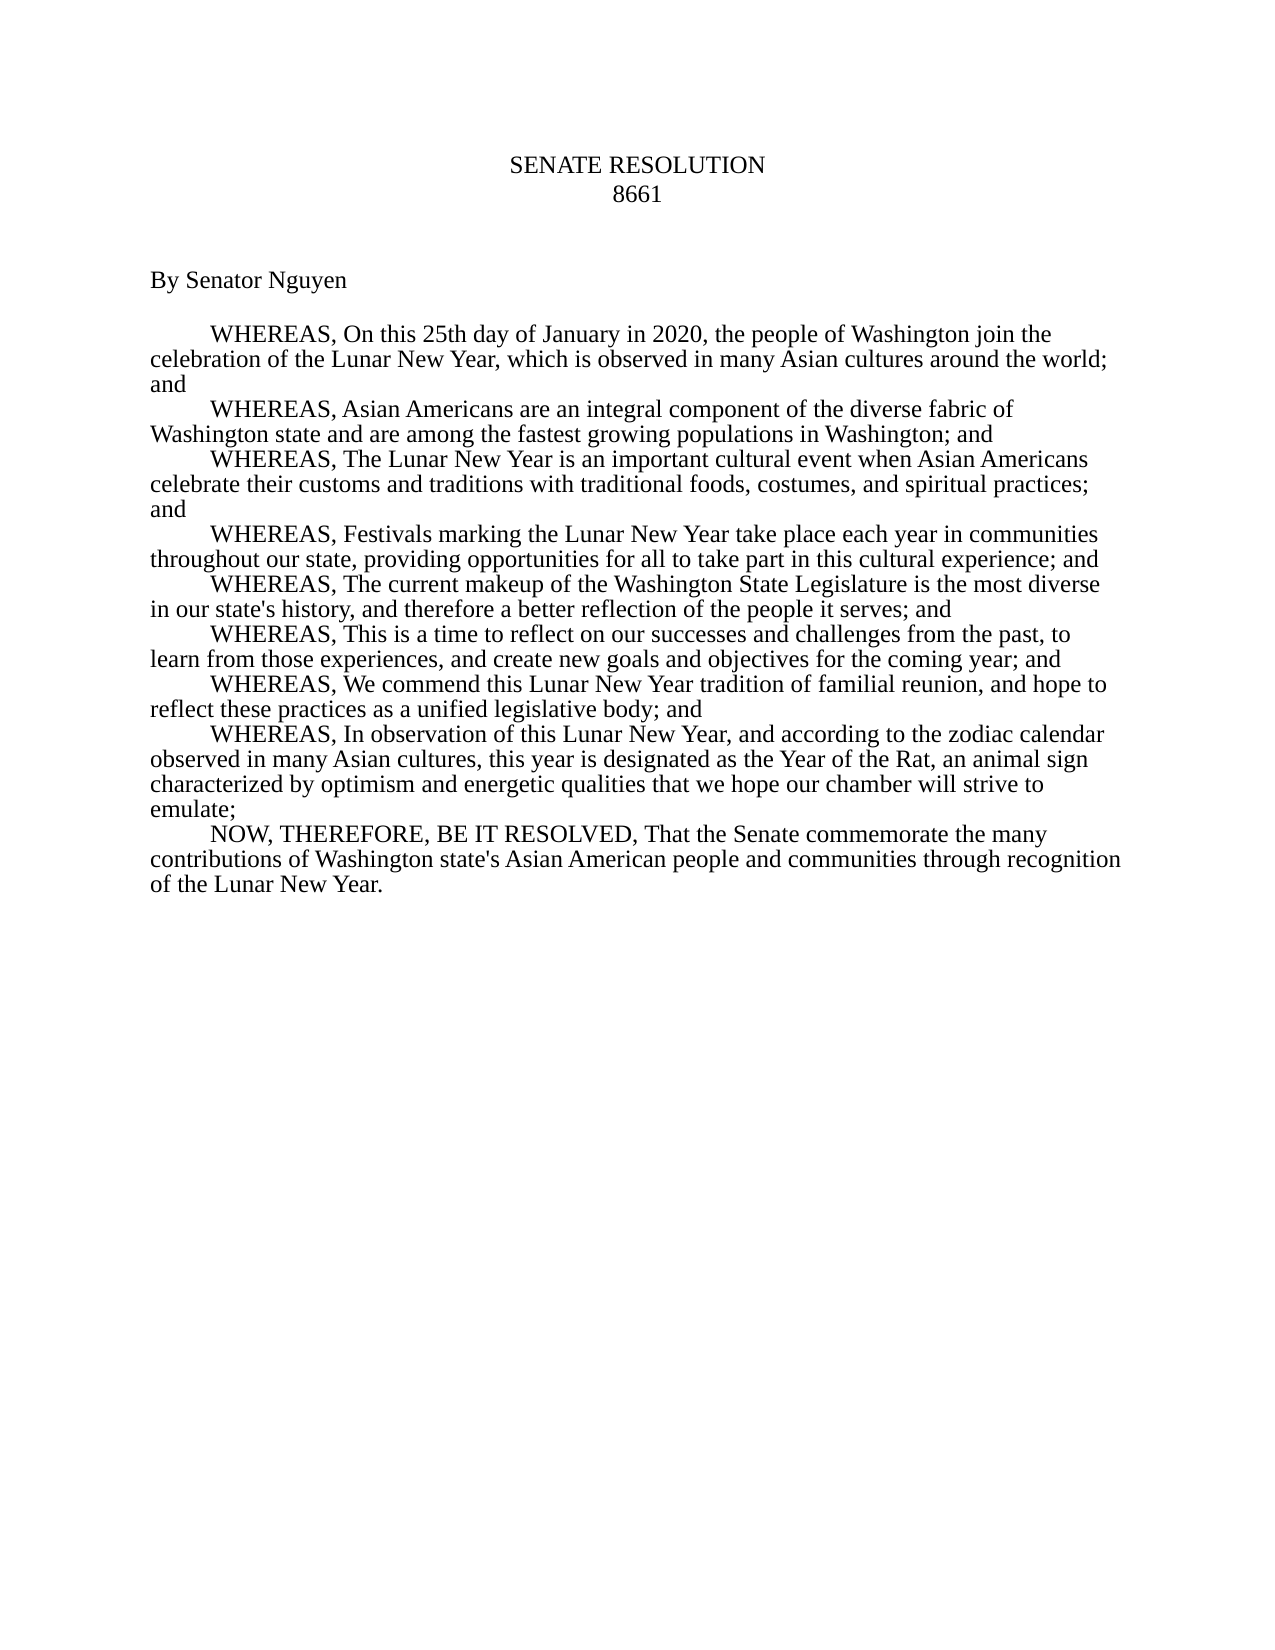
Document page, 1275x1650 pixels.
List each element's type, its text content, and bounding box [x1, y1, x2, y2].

text WHEREAS, Asian Americans are an integral component of the diverse fabric of Washington state and are among the fastest growing populations in Washington; and [150, 397, 1125, 447]
text WHEREAS, In observation of this Lunar New Year, and according to the zodiac calendar observed in many Asian cultures, this year is designated as the Year of the Rat, an animal sign characterized by optimism and energetic qualities that we hope our chamber will strive to emulate; [150, 722, 1125, 822]
text NOW, THEREFORE, BE IT RESOLVED, That the Senate commemorate the many contributions of Washington state's Asian American people and communities through recognition of the Lunar New Year. [150, 822, 1125, 897]
text 8661 [150, 179, 1125, 207]
text By Senator Nguyen [150, 265, 1125, 294]
text WHEREAS, We commend this Lunar New Year tradition of familial reunion, and hope to reflect these practices as a unified legislative body; and [150, 672, 1125, 722]
text WHEREAS, Festivals marking the Lunar New Year take place each year in communities throughout our state, providing opportunities for all to take part in this cultural experience; and [150, 522, 1125, 572]
text WHEREAS, On this 25th day of January in 2020, the people of Washington join the celebration of the Lunar New Year, which is observed in many Asian cultures around the world; and [150, 322, 1125, 397]
text WHEREAS, The current makeup of the Washington State Legislature is the most diverse in our state's history, and therefore a better reflection of the people it serves; and [150, 572, 1125, 622]
text SENATE RESOLUTION [150, 150, 1125, 179]
text WHEREAS, The Lunar New Year is an important cultural event when Asian Americans celebrate their customs and traditions with traditional foods, costumes, and spiritual practices; and [150, 447, 1125, 522]
text WHEREAS, This is a time to reflect on our successes and challenges from the past, to learn from those experiences, and create new goals and objectives for the coming year; and [150, 622, 1125, 672]
